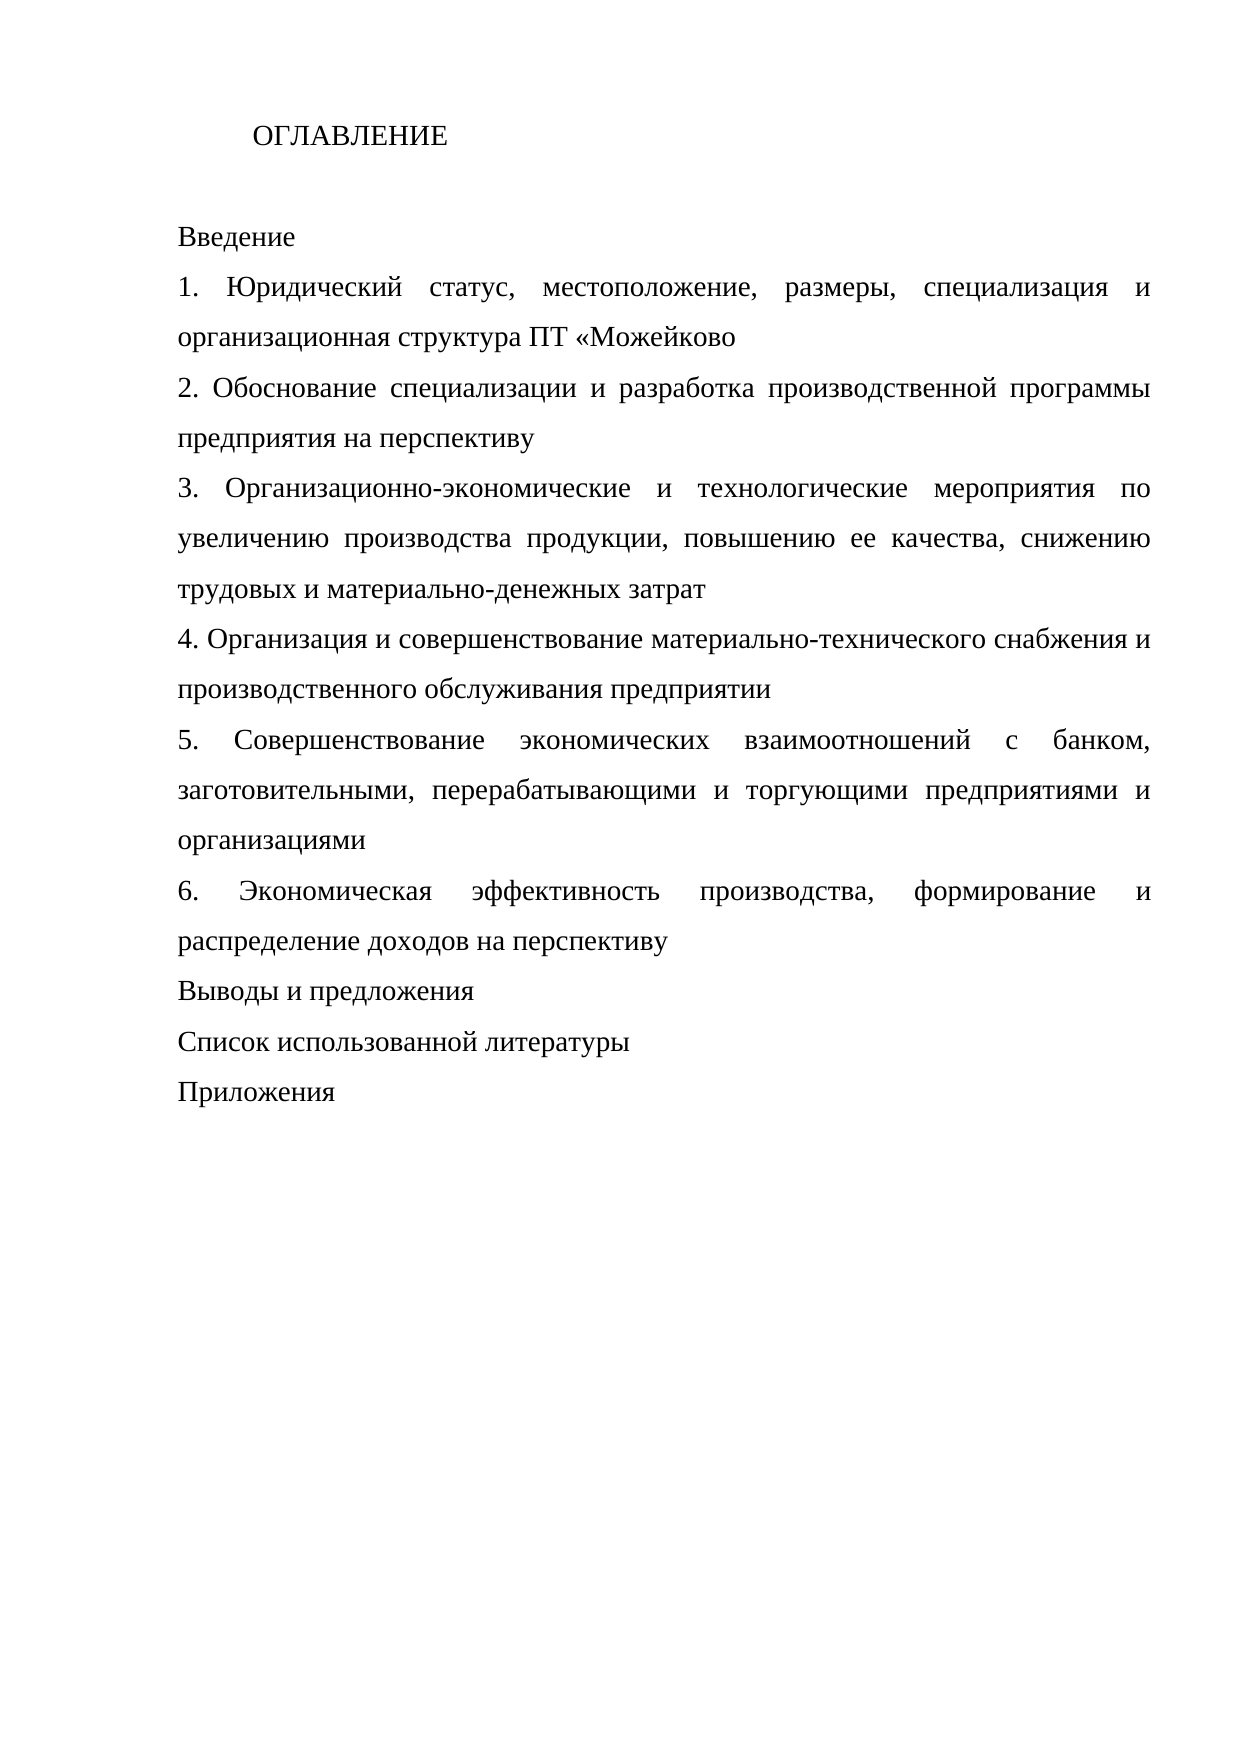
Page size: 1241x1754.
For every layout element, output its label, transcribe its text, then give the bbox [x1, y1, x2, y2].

text 6. Экономическая эффективность производства, формирование и распределение доходов на перспективу [177, 873, 1152, 957]
text 4. Организация и совершенствование материально-технического снабжения и производственного обслуживания предприятии [177, 621, 1152, 705]
text Приложения [177, 1074, 1152, 1108]
text 1. Юридический статус, местоположение, размеры, специализация и организационная структура ПТ «Можейково [177, 269, 1152, 353]
text Выводы и предложения [177, 973, 1152, 1007]
text 5. Совершенствование экономических взаимоотношений с банком, заготовительными, перерабатывающими и торгующими предприятиями и организациями [177, 722, 1152, 856]
text 3. Организационно-экономические и технологические мероприятия по увеличению производства продукции, повышению ее качества, снижению трудовых и материально-денежных затрат [177, 470, 1152, 604]
text ОГЛАВЛЕНИЕ [177, 118, 1152, 152]
text Список использованной литературы [177, 1024, 1152, 1057]
text Введение [177, 219, 1152, 252]
text 2. Обоснование специализации и разработка производственной программы предприятия на перспективу [177, 370, 1152, 453]
